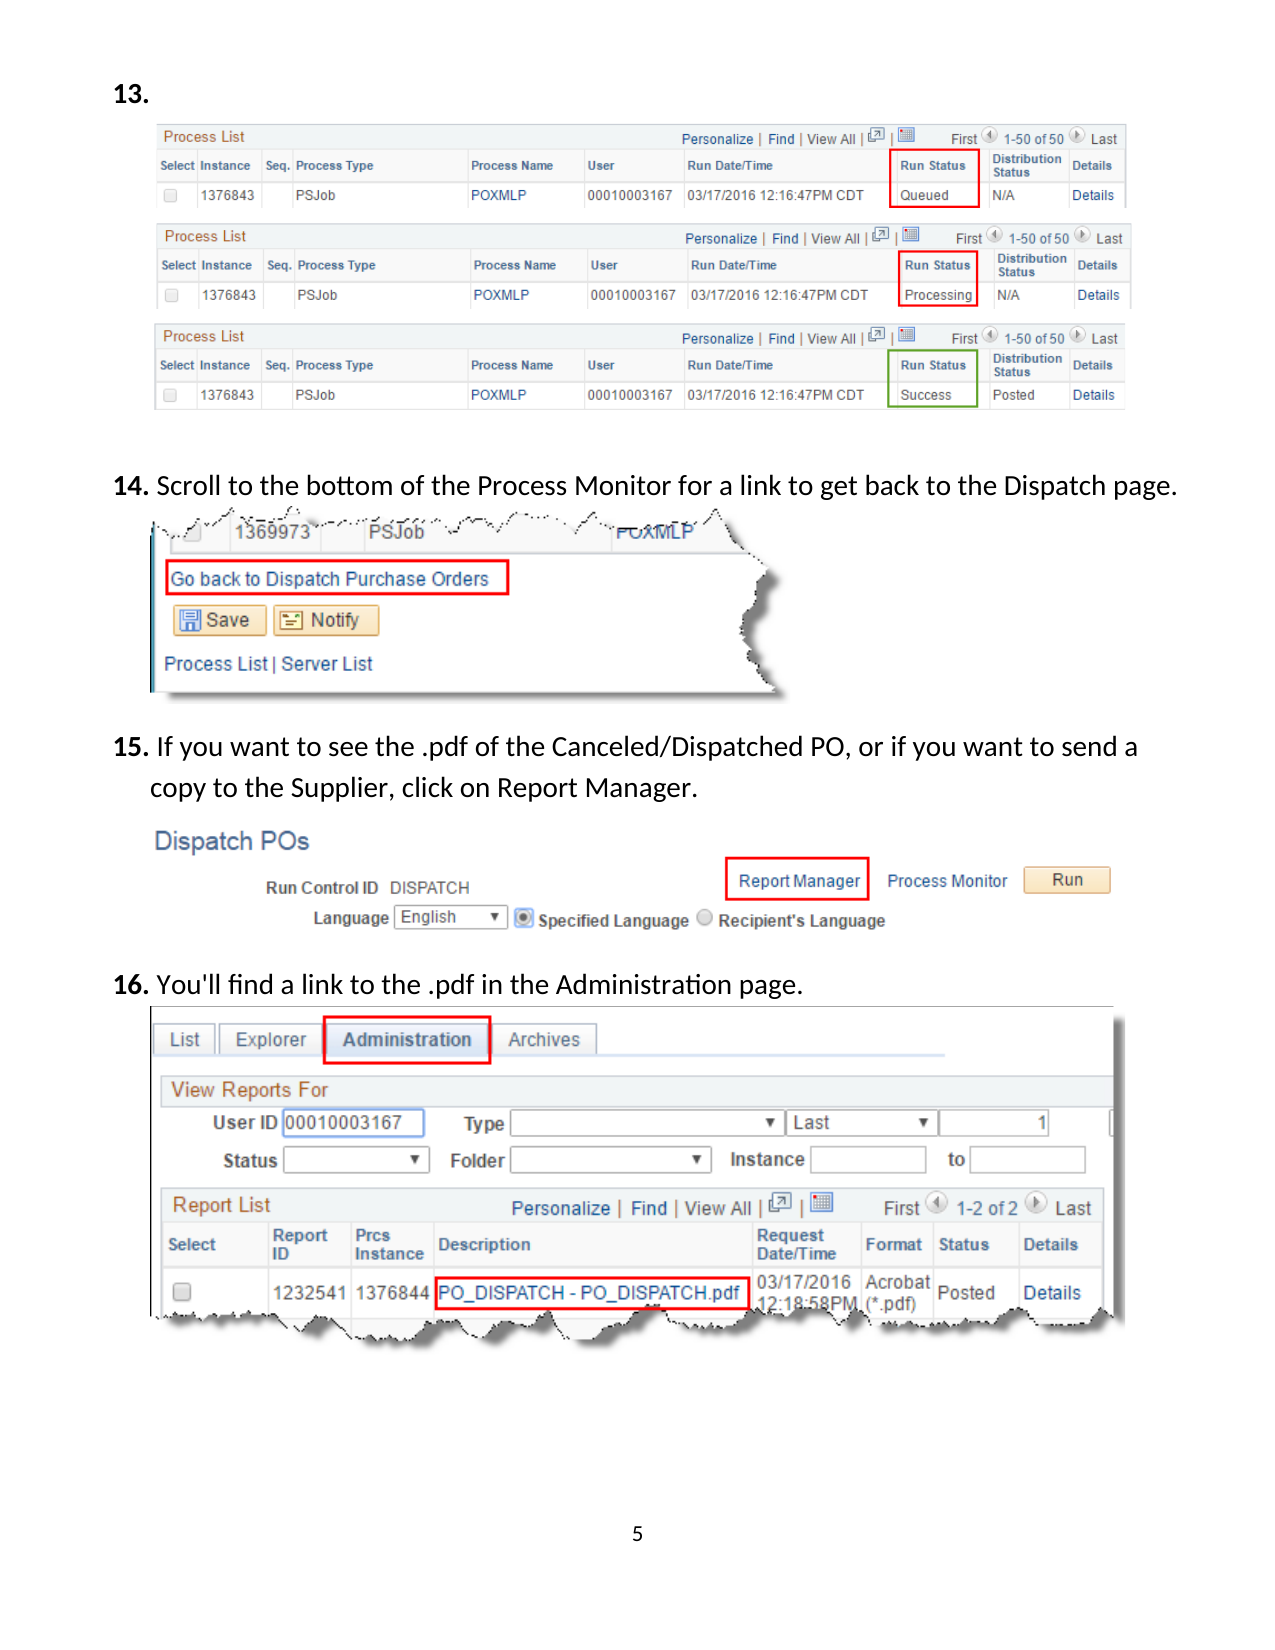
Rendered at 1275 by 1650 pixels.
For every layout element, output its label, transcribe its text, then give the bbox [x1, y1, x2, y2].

picture [150, 809, 1125, 942]
picture [156, 116, 1132, 208]
picture [150, 319, 1125, 410]
picture [156, 220, 1132, 309]
picture [150, 1006, 1125, 1355]
picture [150, 506, 791, 704]
